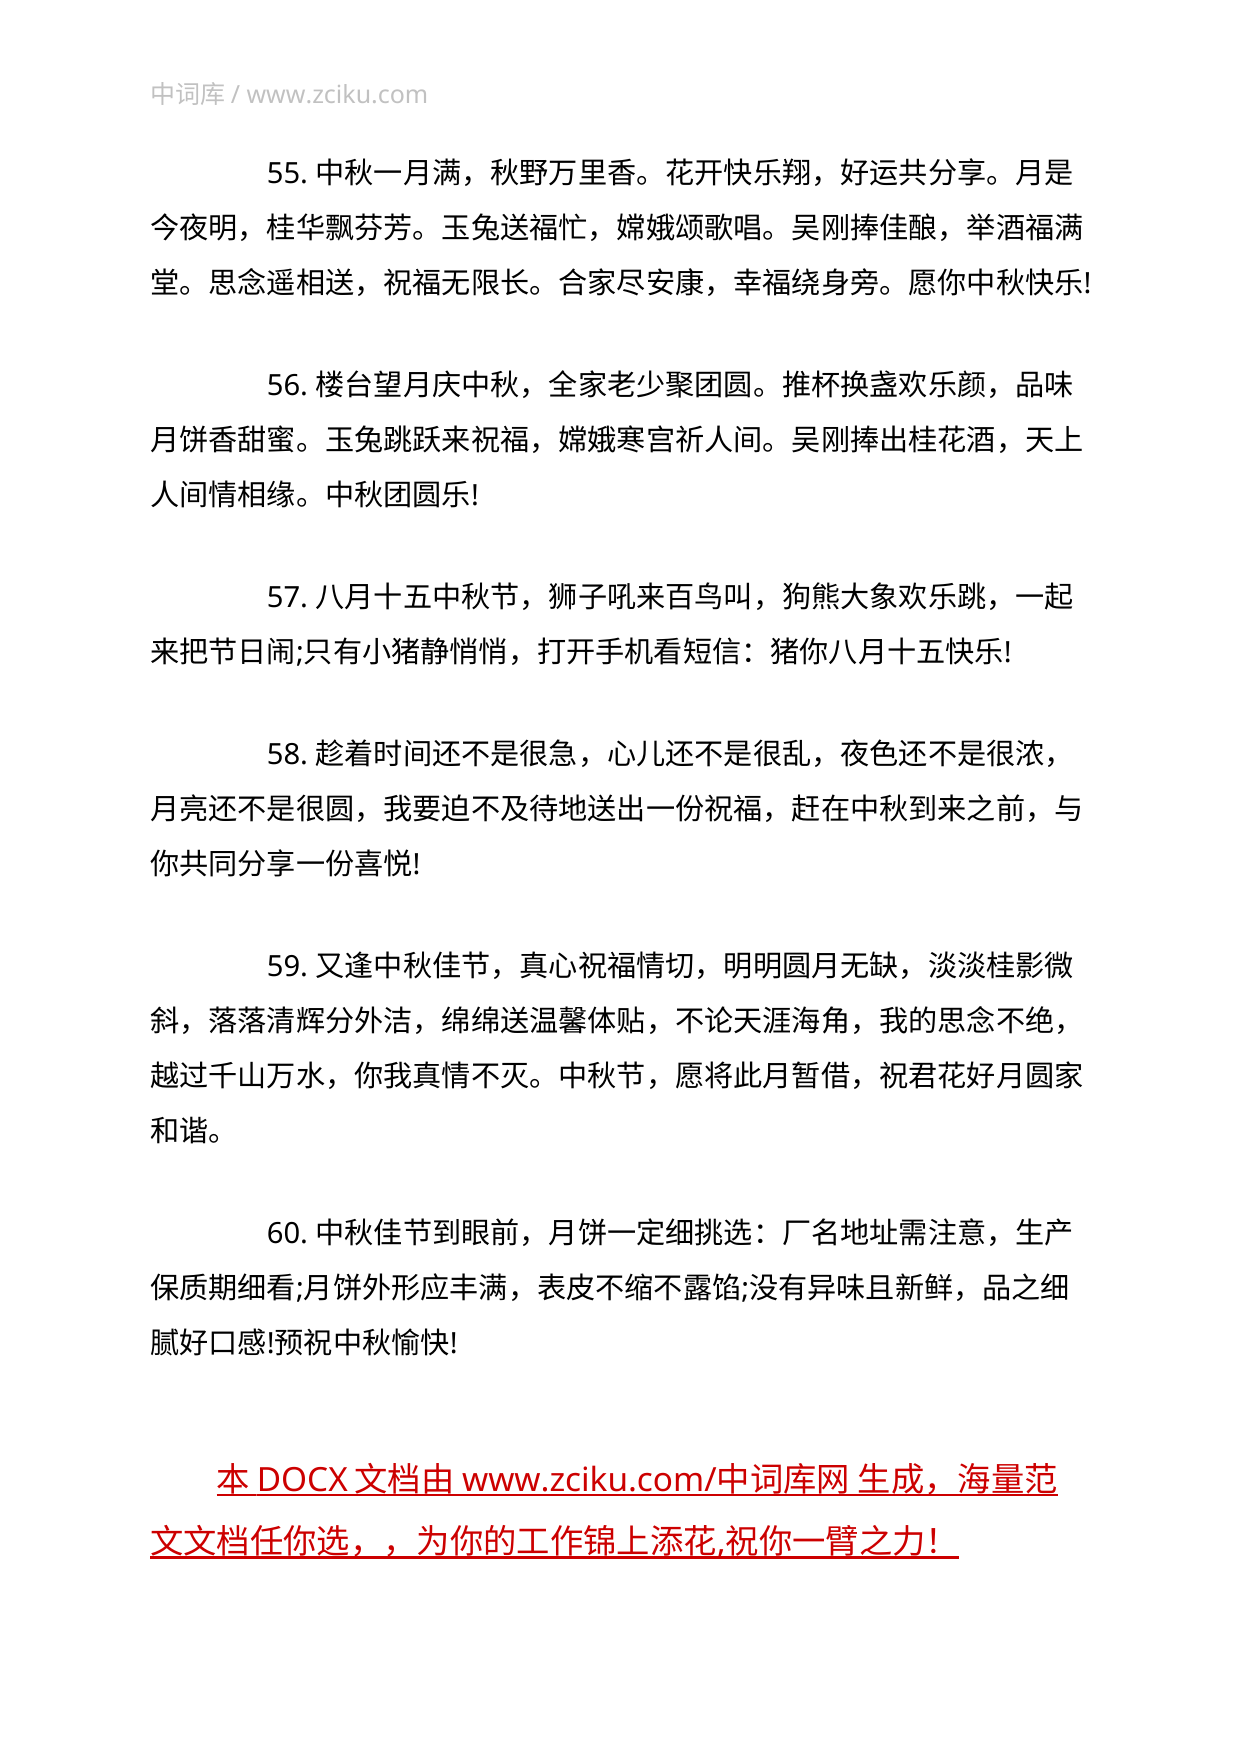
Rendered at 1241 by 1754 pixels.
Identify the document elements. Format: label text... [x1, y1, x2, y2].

text 本DOCX文档由 www.zciku.com/中词库网 生成，海量范文文档任你选，，为你的工作锦上添花,祝你一臂之力！ [150, 1452, 1090, 1564]
text 55. 中秋一月满，秋野万里香。花开快乐翔，好运共分享。月是今夜明，桂华飘芬芳。玉兔送福忙，嫦娥颂歌唱。吴刚捧佳酿，举酒福满堂。思念遥相送，祝福无限长。合家尽安康，幸福绕身旁。愿你中秋快乐! [150, 150, 1090, 302]
text 57. 八月十五中秋节，狮子吼来百鸟叫，狗熊大象欢乐跳，一起来把节日闹;只有小猪静悄悄，打开手机看短信：猪你八月十五快乐! [150, 574, 1090, 671]
text 56. 楼台望月庆中秋，全家老少聚团圆。推杯换盏欢乐颜，品味月饼香甜蜜。玉兔跳跃来祝福，嫦娥寒宫祈人间。吴刚捧出桂花酒，天上人间情相缘。中秋团圆乐! [150, 362, 1090, 514]
text 60. 中秋佳节到眼前，月饼一定细挑选：厂名地址需注意，生产保质期细看;月饼外形应丰满，表皮不缩不露馅;没有异味且新鲜，品之细腻好口感!预祝中秋愉快! [150, 1209, 1090, 1362]
text 59. 又逢中秋佳节，真心祝福情切，明明圆月无缺，淡淡桂影微斜，落落清辉分外洁，绵绵送温馨体贴，不论天涯海角，我的思念不绝，越过千山万水，你我真情不灭。中秋节，愿将此月暂借，祝君花好月圆家和谐。 [150, 943, 1090, 1150]
text 58. 趁着时间还不是很急，心儿还不是很乱，夜色还不是很浓，月亮还不是很圆，我要迫不及待地送出一份祝福，赶在中秋到来之前，与你共同分享一份喜悦! [150, 731, 1090, 883]
